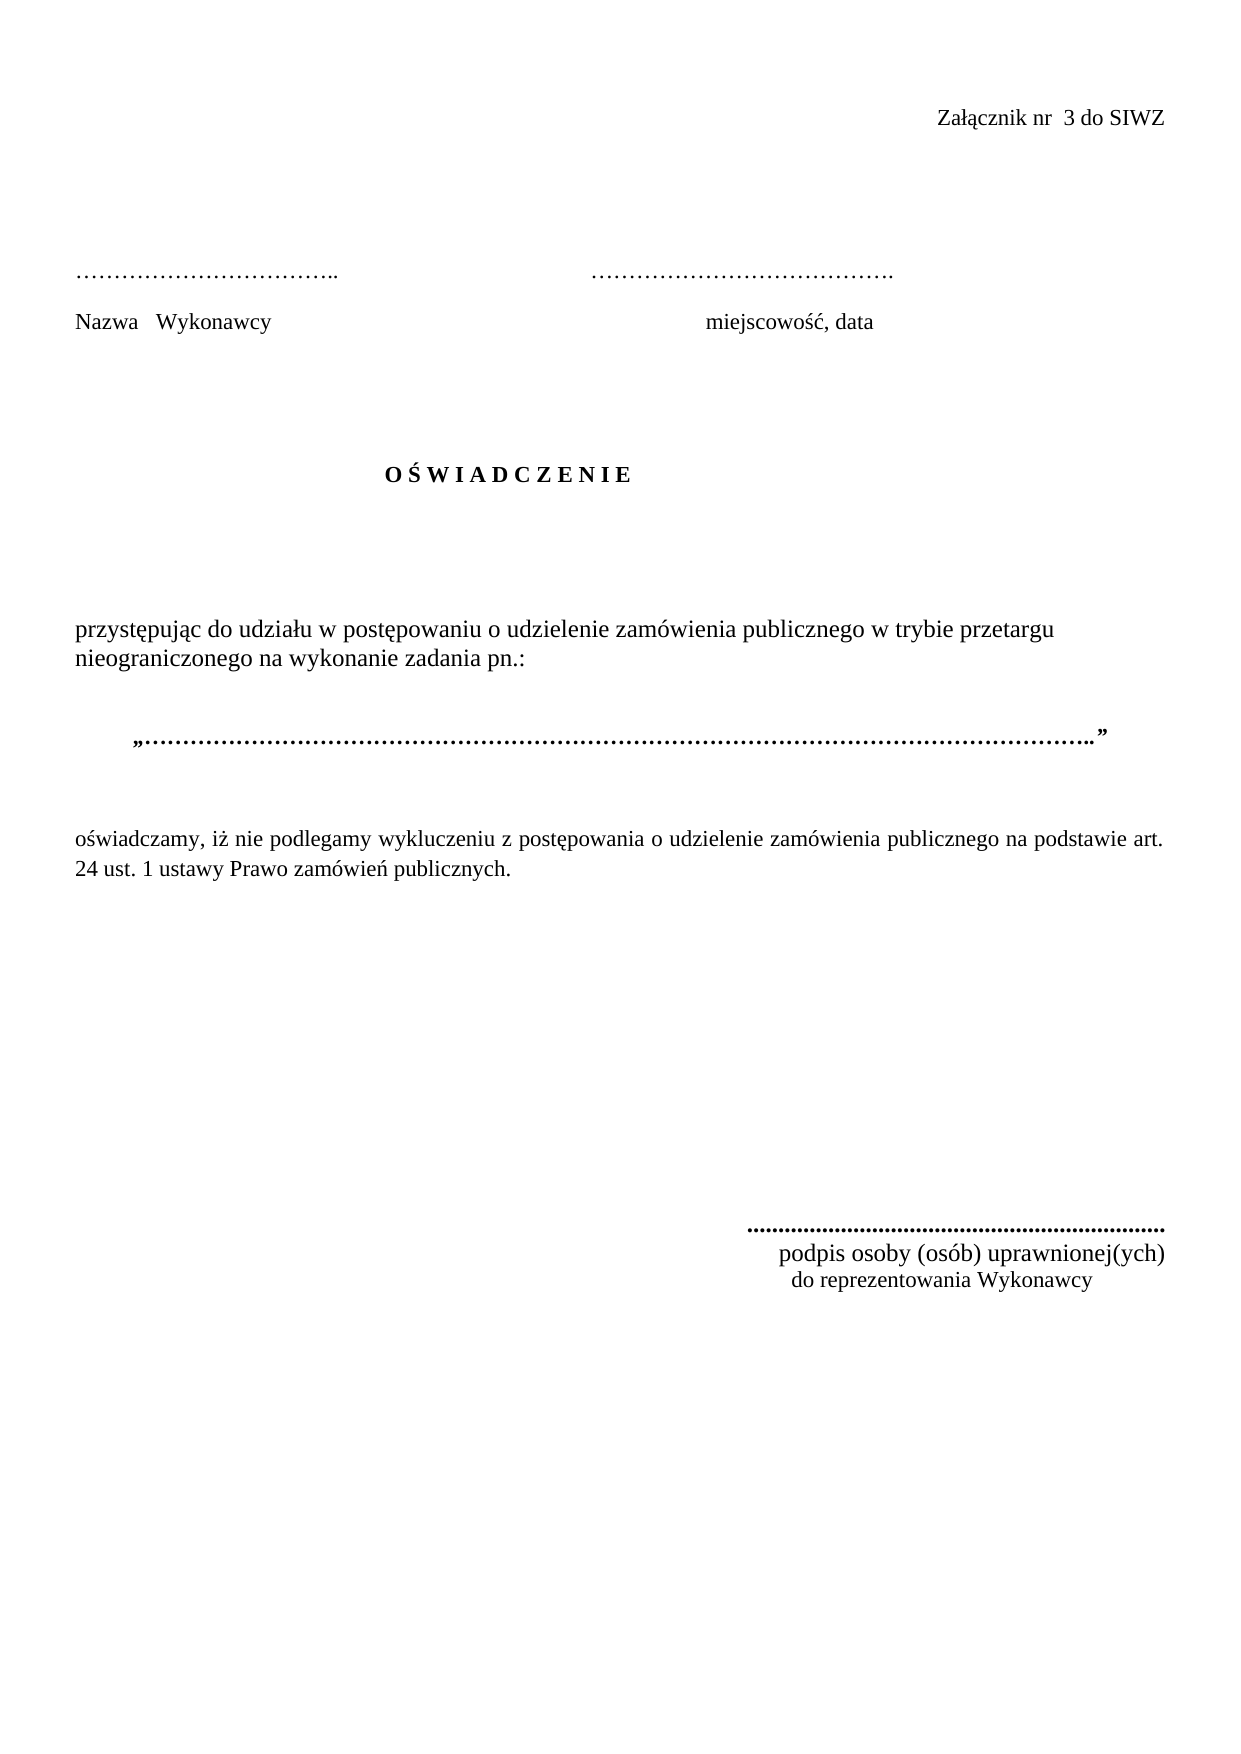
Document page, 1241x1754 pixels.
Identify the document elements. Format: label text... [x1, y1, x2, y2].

text przystępując do udziału w postępowaniu o udzielenie zamówienia publicznego w trybie przetargu nieograniczonego na wykonanie zadania pn.: [75, 614, 1165, 672]
text …………………………….. …………………………………. [75, 257, 1165, 283]
text ................................................................... podpis osoby (osób) uprawnionej(ych) [75, 1209, 1165, 1266]
text Nazwa Wykonawcy miejscowość, data [75, 308, 1165, 334]
text „……………………………………………………………………………………………………………..” [75, 723, 1165, 749]
text oświadczamy, iż nie podlegamy wykluczeniu z postępowania o udzielenie zamówienia publicznego na podstawie art. 24 ust. 1 ustawy Prawo zamówień publicznych. [75, 825, 1165, 881]
text Załącznik nr 3 do SIWZ [75, 104, 1165, 130]
text O Ś W I A D C Z E N I E [75, 461, 1165, 487]
text do reprezentowania Wykonawcy [591, 1266, 1165, 1293]
